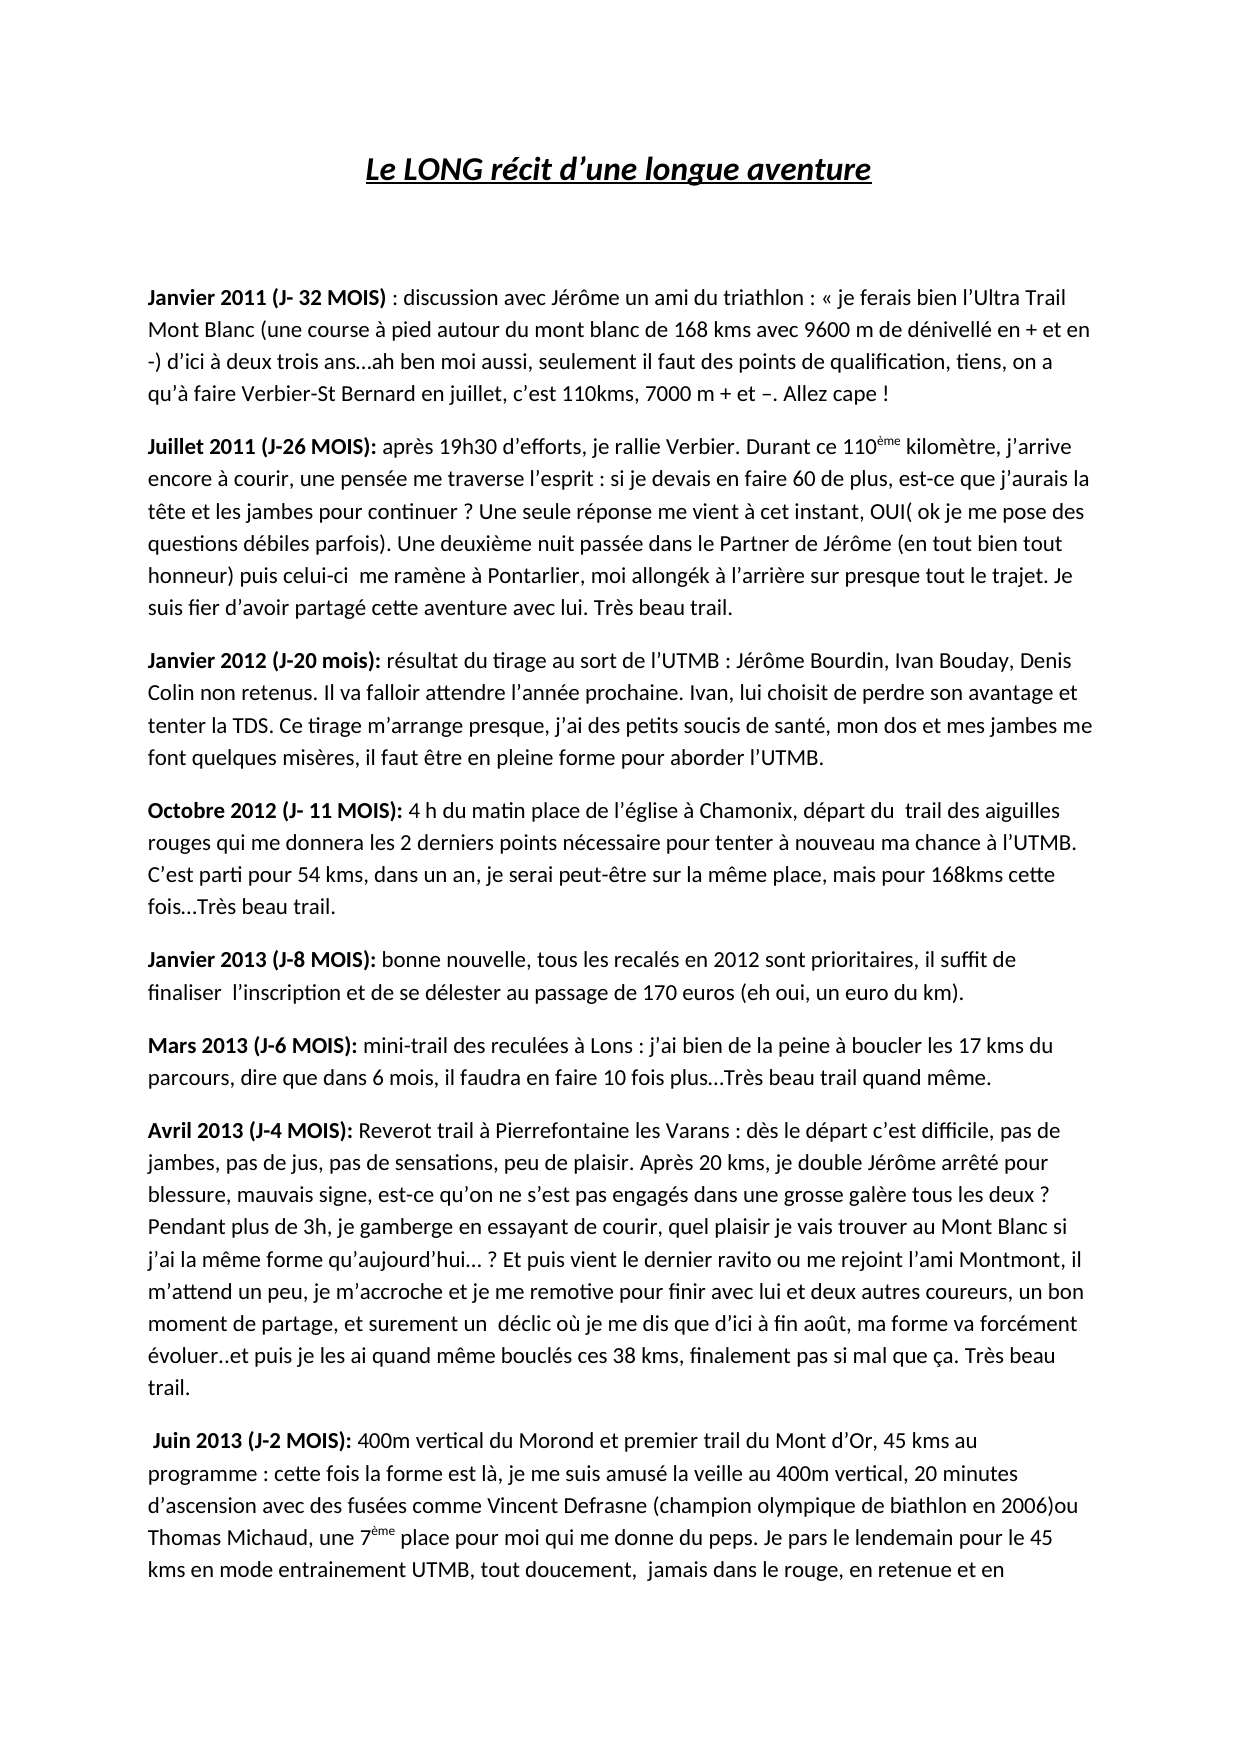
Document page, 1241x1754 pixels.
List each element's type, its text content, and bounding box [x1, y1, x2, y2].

text Mars 2013 (J-6 MOIS): mini-trail des reculées à Lons : j’ai bien de la peine à boucler les 17 kms du parcours, dire que dans 6 mois, il faudra en faire 10 fois plus…Très beau trail quand même. [148, 1031, 1093, 1091]
text Janvier 2013 (J-8 MOIS): bonne nouvelle, tous les recalés en 2012 sont prioritaires, il suffit de finaliser l’inscription et de se délester au passage de 170 euros (eh oui, un euro du km). [148, 946, 1093, 1006]
text Janvier 2012 (J-20 mois): résultat du tirage au sort de l’UTMB : Jérôme Bourdin, Ivan Bouday, Denis Colin non retenus. Il va falloir attendre l’année prochaine. Ivan, lui choisit de perdre son avantage et tenter la TDS. Ce tirage m’arrange presque, j’ai des petits soucis de santé, mon dos et mes jambes me font quelques misères, il faut être en pleine forme pour aborder l’UTMB. [148, 646, 1093, 771]
text Janvier 2011 (J- 32 MOIS) : discussion avec Jérôme un ami du triathlon : « je ferais bien l’Ultra Trail Mont Blanc (une course à pied autour du mont blanc de 168 kms avec 9600 m de dénivellé en + et en -) d’ici à deux trois ans…ah ben moi aussi, seulement il faut des points de qualification, tiens, on a qu’à faire Verbier-St Bernard en juillet, c’est 110kms, 7000 m + et –. Allez cape ! [148, 283, 1093, 407]
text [148, 1426, 1093, 1583]
text Le LONG récit d’une longue aventure [148, 148, 1093, 188]
text Octobre 2012 (J- 11 MOIS): 4 h du matin place de l’église à Chamonix, départ du trail des aiguilles rouges qui me donnera les 2 derniers points nécessaire pour tenter à nouveau ma chance à l’UTMB. C’est parti pour 54 kms, dans un an, je serai peut-être sur la même place, mais pour 168kms cette fois…Très beau trail. [148, 796, 1093, 921]
text Juillet 2011 (J-26 MOIS): après 19h30 d’efforts, je rallie Verbier. Durant ce 110ème kilomètre, j’arrive encore à courir, une pensée me traverse l’esprit : si je devais en faire 60 de plus, est-ce que j’aurais la tête et les jambes pour continuer ? Une seule réponse me vient à cet instant, OUI( ok je me pose des questions débiles parfois). Une deuxième nuit passée dans le Partner de Jérôme (en tout bien tout honneur) puis celui-ci me ramène à Pontarlier, moi allongék à l’arrière sur presque tout le trajet. Je suis fier d’avoir partagé cette aventure avec lui. Très beau trail. [148, 432, 1093, 621]
text Avril 2013 (J-4 MOIS): Reverot trail à Pierrefontaine les Varans : dès le départ c’est difficile, pas de jambes, pas de jus, pas de sensations, peu de plaisir. Après 20 kms, je double Jérôme arrêté pour blessure, mauvais signe, est-ce qu’on ne s’est pas engagés dans une grosse galère tous les deux ? Pendant plus de 3h, je gamberge en essayant de courir, quel plaisir je vais trouver au Mont Blanc si j’ai la même forme qu’aujourd’hui… ? Et puis vient le dernier ravito ou me rejoint l’ami Montmont, il m’attend un peu, je m’accroche et je me remotive pour finir avec lui et deux autres coureurs, un bon moment de partage, et surement un déclic où je me dis que d’ici à fin août, ma forme va forcément évoluer..et puis je les ai quand même bouclés ces 38 kms, finalement pas si mal que ça. Très beau trail. [148, 1116, 1093, 1401]
